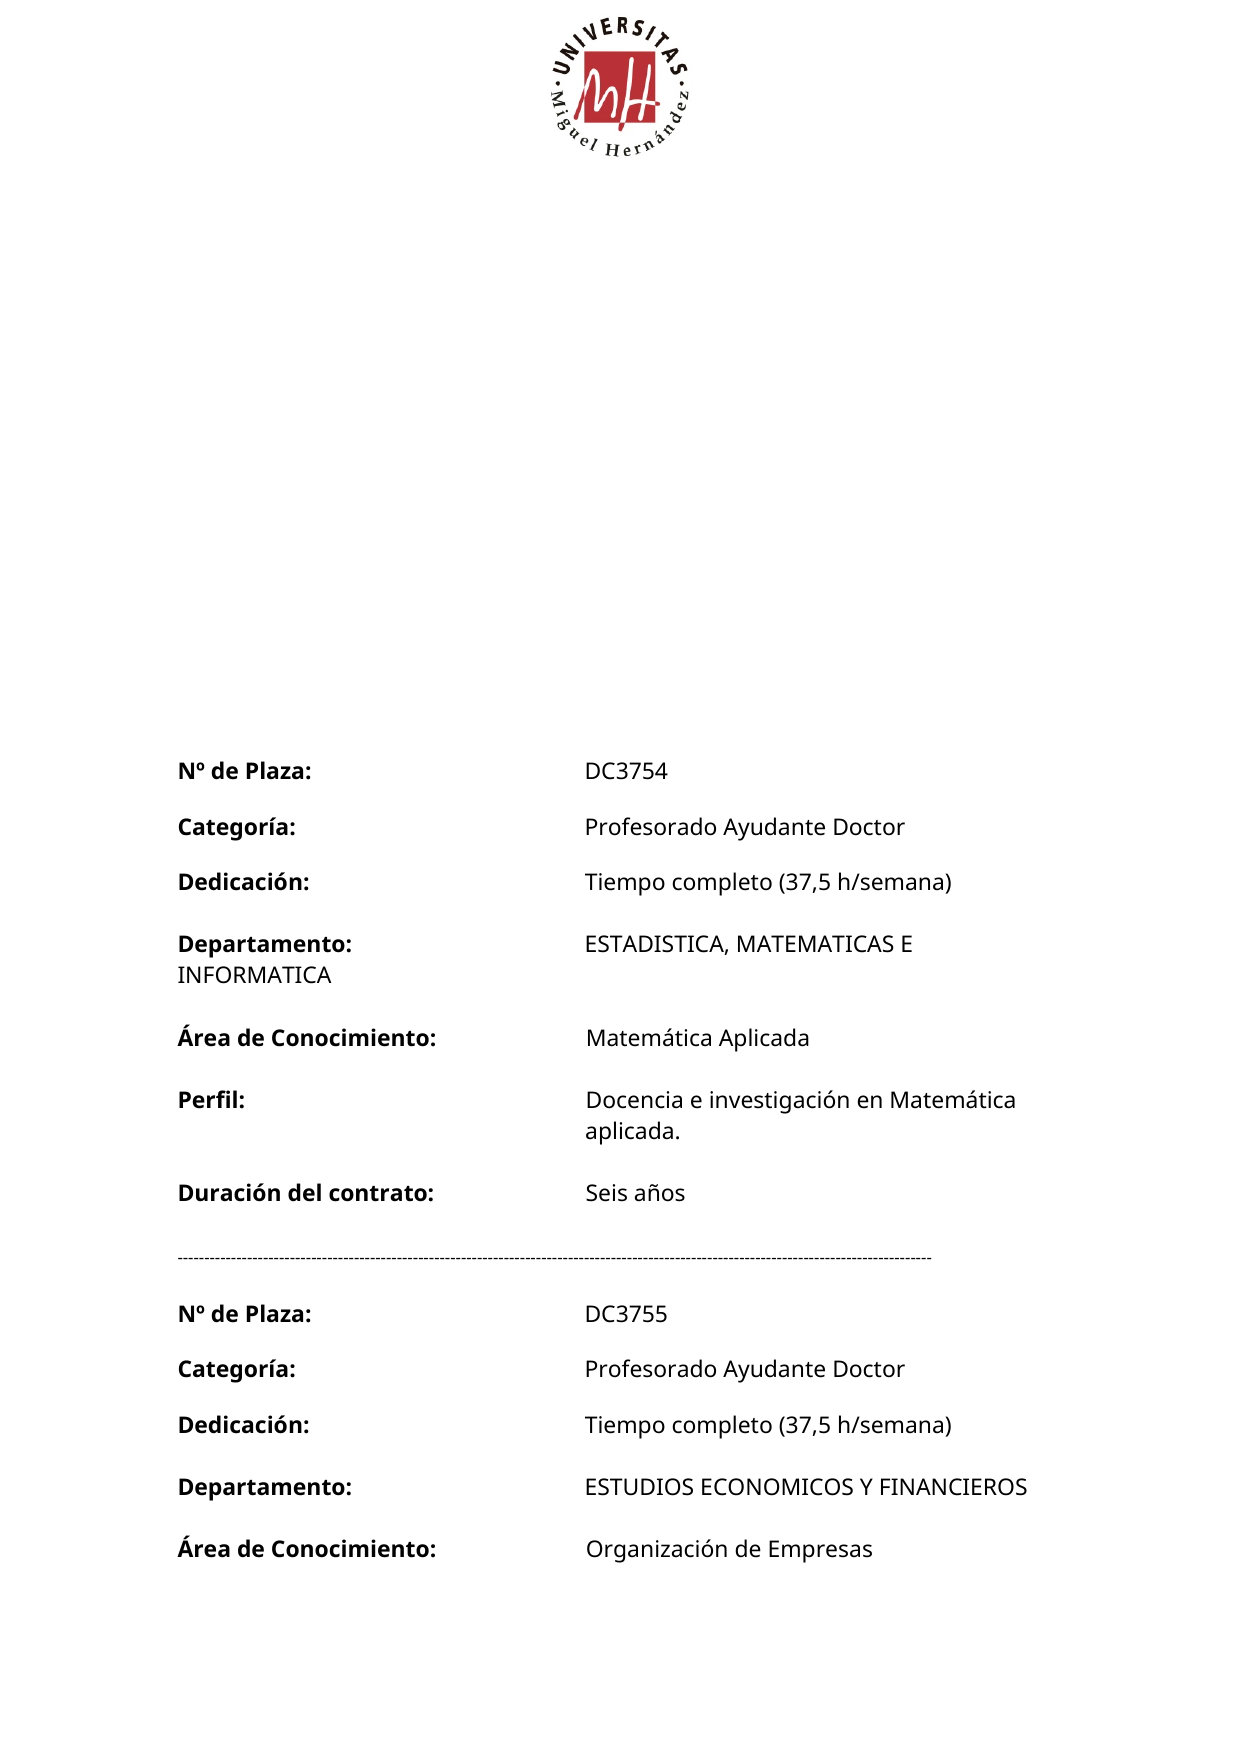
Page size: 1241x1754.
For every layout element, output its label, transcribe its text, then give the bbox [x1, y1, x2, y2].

text Nº de Plaza: DC3754 [177, 755, 1063, 786]
text Duración del contrato: Seis años [177, 1177, 1063, 1209]
text Departamento: ESTADISTICA, MATEMATICAS E INFORMATICA [177, 928, 1063, 991]
text Perfil: Docencia e investigación en Matemática aplicada. [177, 1084, 1063, 1146]
text Categoría: Profesorado Ayudante Doctor [177, 1353, 1063, 1384]
text Departamento: ESTUDIOS ECONOMICOS Y FINANCIEROS [177, 1471, 1063, 1502]
text Dedicación: Tiempo completo (37,5 h/semana) [177, 866, 1063, 897]
text Nº de Plaza: DC3755 [177, 1298, 1063, 1329]
text Categoría: Profesorado Ayudante Doctor [177, 811, 1063, 842]
text --------------------------------------------------------------------------------------------------------------------------------------------- [177, 1246, 1063, 1268]
text Área de Conocimiento: Matemática Aplicada [177, 1022, 1063, 1053]
picture [541, 7, 699, 166]
text Área de Conocimiento: Organización de Empresas [177, 1533, 1063, 1564]
text Dedicación: Tiempo completo (37,5 h/semana) [177, 1409, 1063, 1440]
